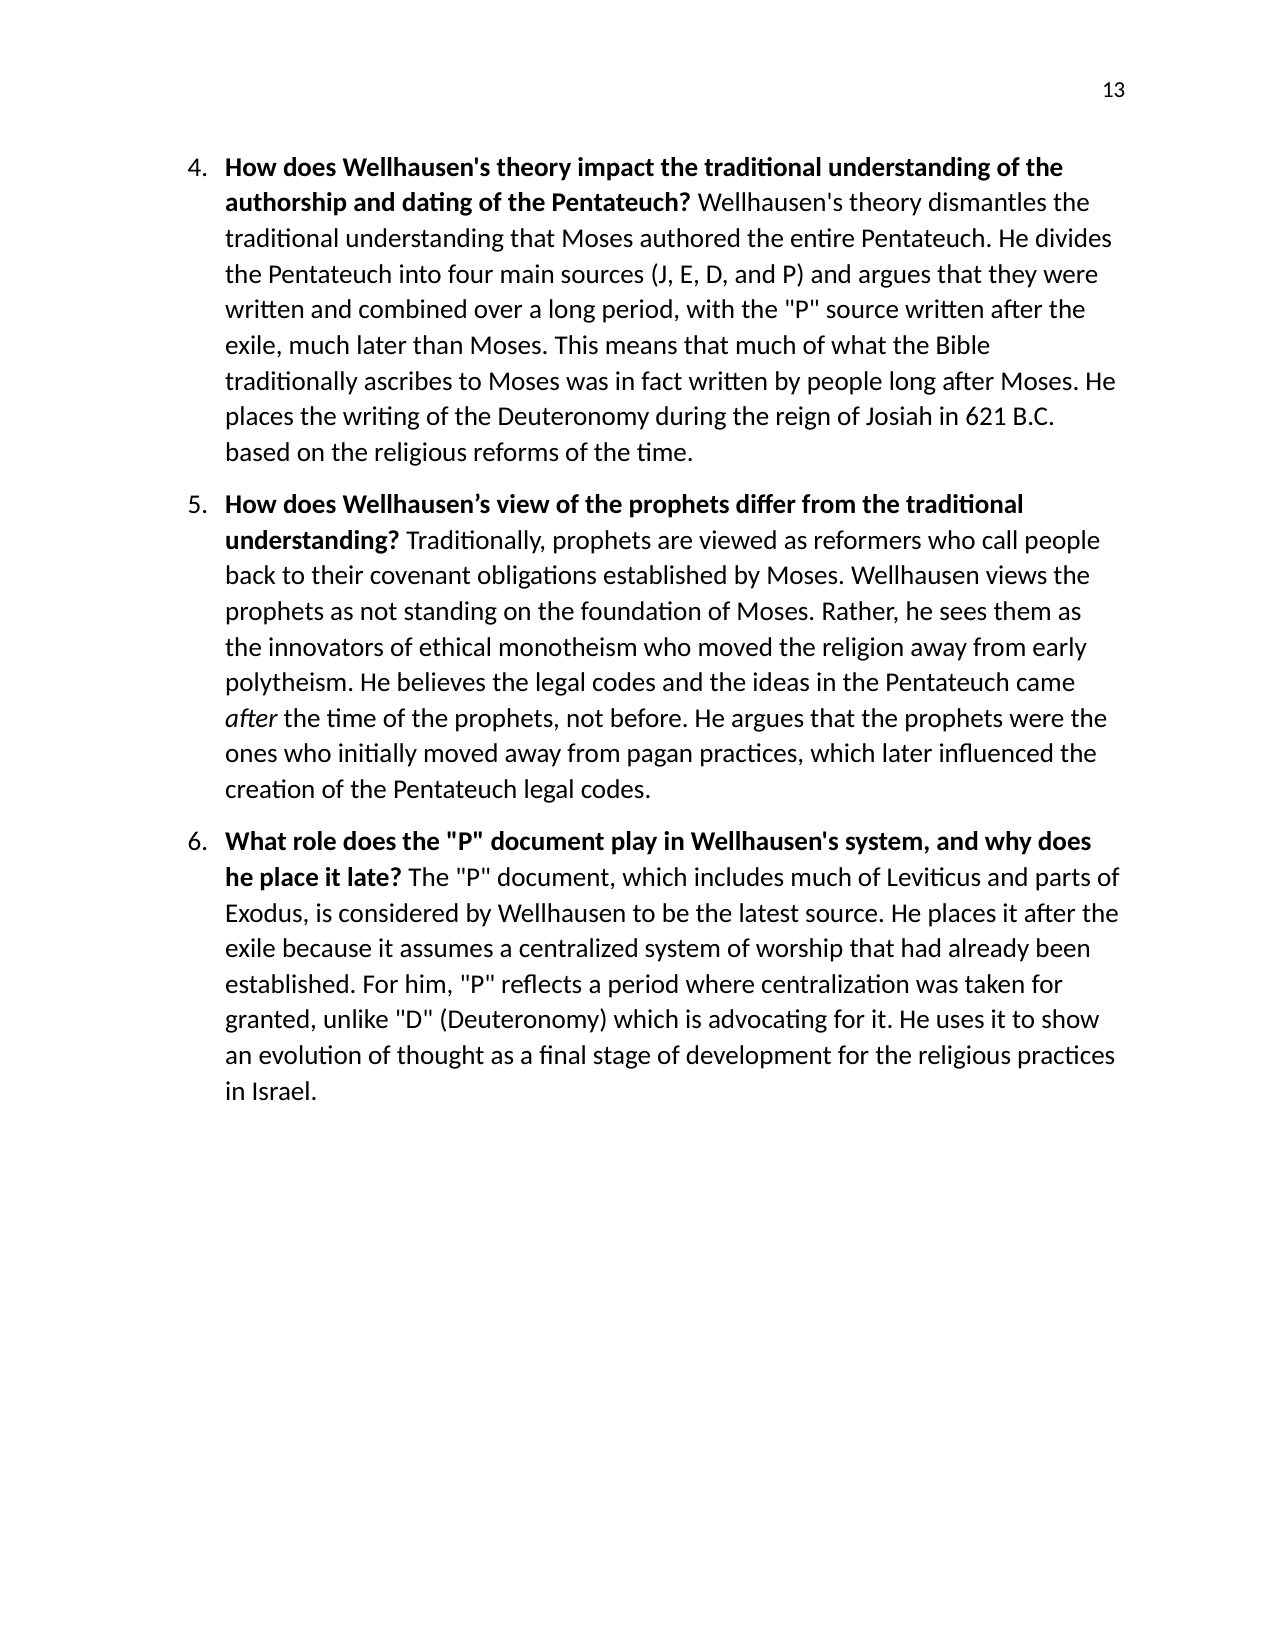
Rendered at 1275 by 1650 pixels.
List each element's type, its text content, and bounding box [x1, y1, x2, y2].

list What role does the "P" document play in Wellhausen's system, and why does he place it late? The "P" document, which includes much of Leviticus and parts of Exodus, is considered by Wellhausen to be the latest source. He places it after the exile because it assumes a centralized system of worship that had already been established. For him, "P" reflects a period where centralization was taken for granted, unlike "D" (Deuteronomy) which is advocating for it. He uses it to show an evolution of thought as a final stage of development for the religious practices in Israel. [187, 824, 1125, 1107]
list How does Wellhausen's theory impact the traditional understanding of the authorship and dating of the Pentateuch? Wellhausen's theory dismantles the traditional understanding that Moses authored the entire Pentateuch. He divides the Pentateuch into four main sources (J, E, D, and P) and argues that they were written and combined over a long period, with the "P" source written after the exile, much later than Moses. This means that much of what the Bible traditionally ascribes to Moses was in fact written by people long after Moses. He places the writing of the Deuteronomy during the reign of Josiah in 621 B.C. based on the religious reforms of the time. [187, 150, 1125, 468]
list How does Wellhausen’s view of the prophets differ from the traditional understanding? Traditionally, prophets are viewed as reformers who call people back to their covenant obligations established by Moses. Wellhausen views the prophets as not standing on the foundation of Moses. Rather, he sees them as the innovators of ethical monotheism who moved the religion away from early polytheism. He believes the legal codes and the ideas in the Pentateuch came after the time of the prophets, not before. He argues that the prophets were the ones who initially moved away from pagan practices, which later influenced the creation of the Pentateuch legal codes. [187, 487, 1125, 805]
